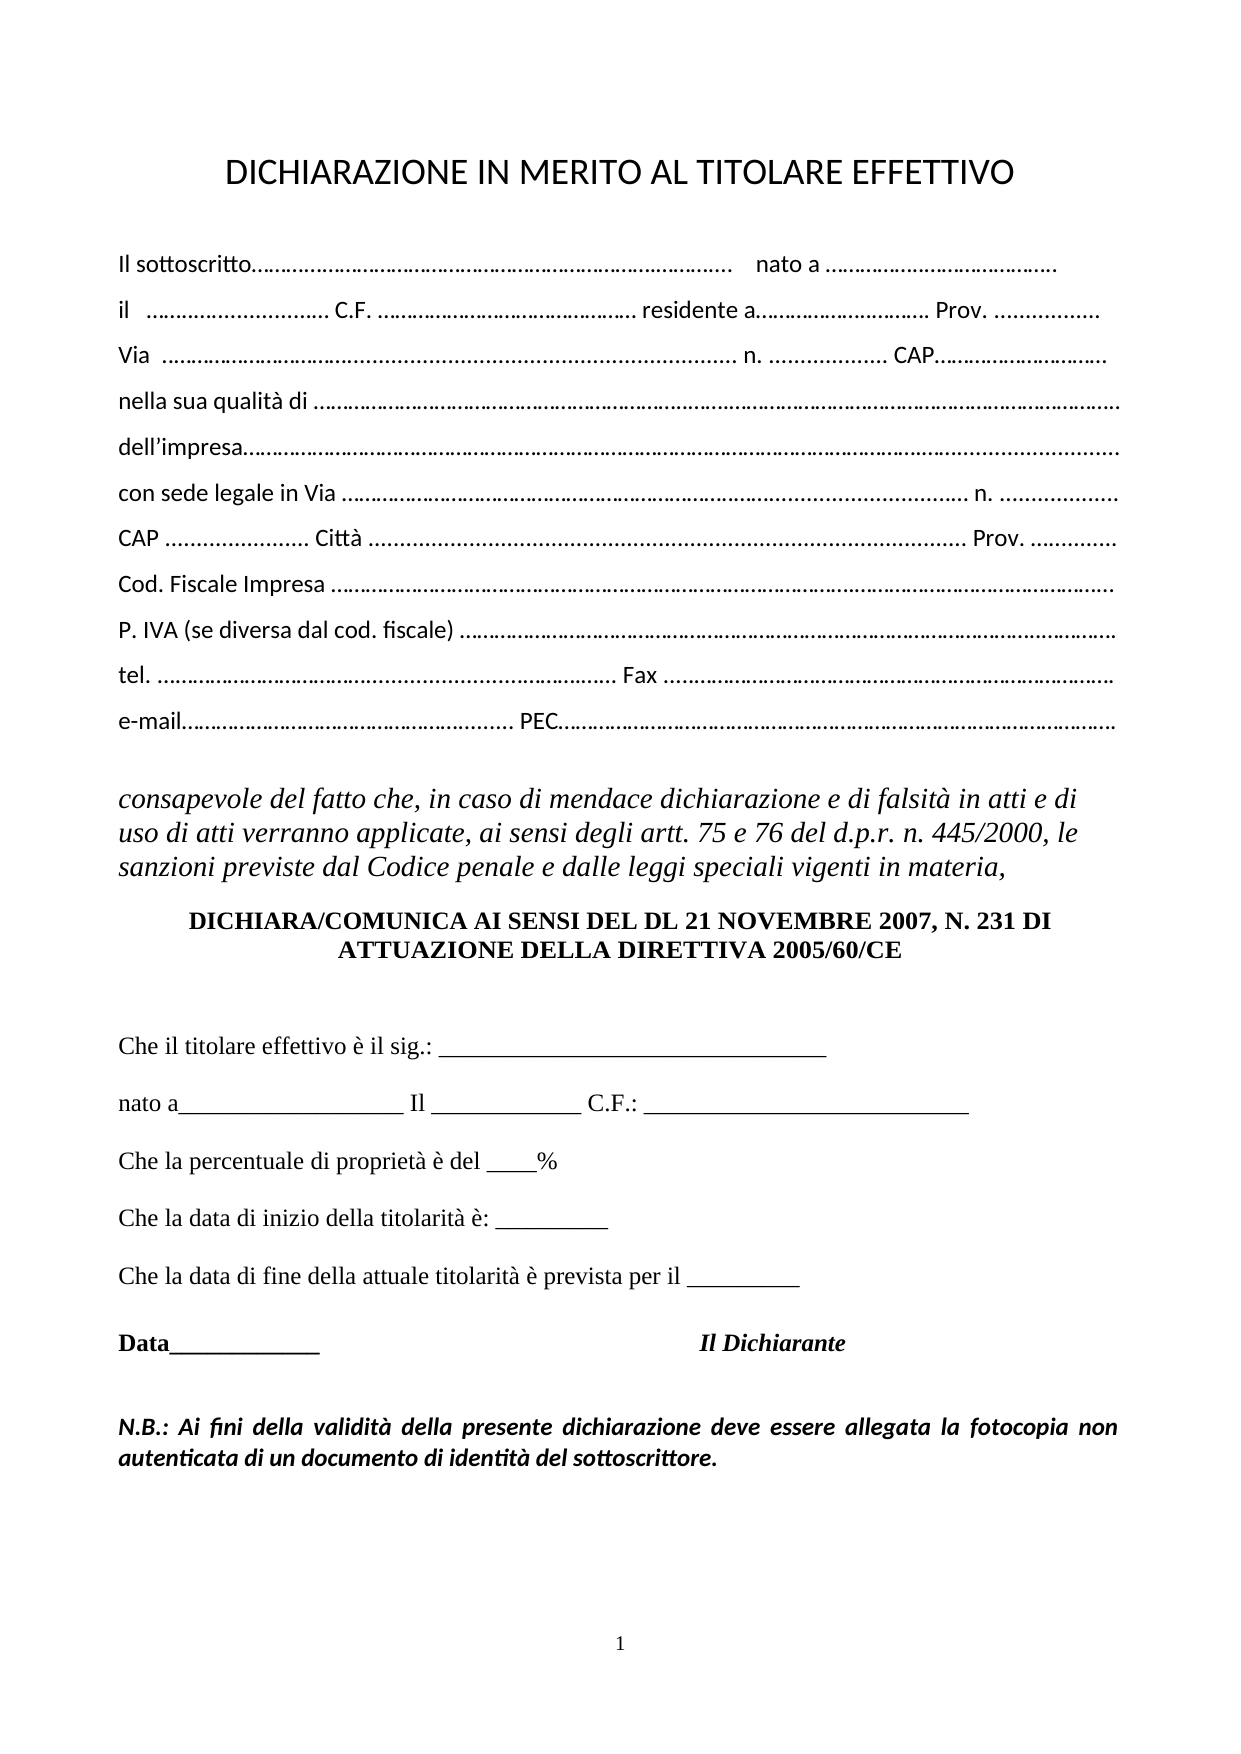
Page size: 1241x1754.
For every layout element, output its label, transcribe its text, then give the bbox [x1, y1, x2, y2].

text Via ..………………………….............................................................. n. ................... CAP………………………… [118, 339, 1122, 370]
text e-mail…………………………………………......... PEC……………………………………………………………………………………. [118, 705, 1122, 736]
text Cod. Fiscale Impresa ……………………………………………………………………………….……………………………………... [118, 568, 1122, 599]
text Che la data di inizio della titolarità è: _________ [118, 1203, 1122, 1232]
text P. IVA (se diversa dal cod. fiscale) ………………………………………………………………………………………..…………. [118, 614, 1122, 644]
text Data____________ Il Dichiarante [118, 1328, 1122, 1357]
text dell’impresa……………………………………………………………………………………………………….…….......................... [118, 431, 1122, 462]
text tel. ...…………………………….........................……….…... Fax .....………………………………………………………………. [118, 660, 1122, 690]
text consapevole del fatto che, in caso di mendace dichiarazione e di falsità in atti e di uso di atti verranno applicate, ai sensi degli artt. 75 e 76 del d.p.r. n. 445/2000, le sanzioni previste dal Codice penale e dalle leggi speciali vigenti in materia, [118, 782, 1122, 882]
text nato a__________________ Il ____________ C.F.: __________________________ [118, 1088, 1122, 1117]
text Il sottoscritto………...………………………………………………….……….... nato a ……………..………………….. [118, 248, 1122, 279]
text Che la percentuale di proprietà è del ____% [118, 1146, 1122, 1175]
text CAP ....................... Città ............................................................................................... Prov. …........... [118, 522, 1122, 553]
text N.B.: Ai fini della validità della presente dichiarazione deve essere allegata la fotocopia non autenticata di un documento di identità del sottoscrittore. [118, 1411, 1122, 1472]
text con sede legale in Via …………………………………………………………..…….............................… n. ................... [118, 477, 1122, 507]
text DICHIARA/COMUNICA AI SENSI DEL DL 21 NOVEMBRE 2007, N. 231 DI ATTUAZIONE DELLA DIRETTIVA 2005/60/CE [118, 906, 1122, 964]
text DICHIARAZIONE IN MERITO AL TITOLARE EFFETTIVO [118, 148, 1122, 193]
text Che la data di fine della attuale titolarità è prevista per il _________ [118, 1261, 1122, 1290]
text nella sua qualità di ………………………………………………………..…….………………………………………………………….. [118, 385, 1122, 416]
text Che il titolare effettivo è il sig.: _______________________________ [118, 1031, 1122, 1060]
text il ……..…................… C.F. ……………………………………… residente a………………..………. Prov. ................. [118, 294, 1122, 324]
